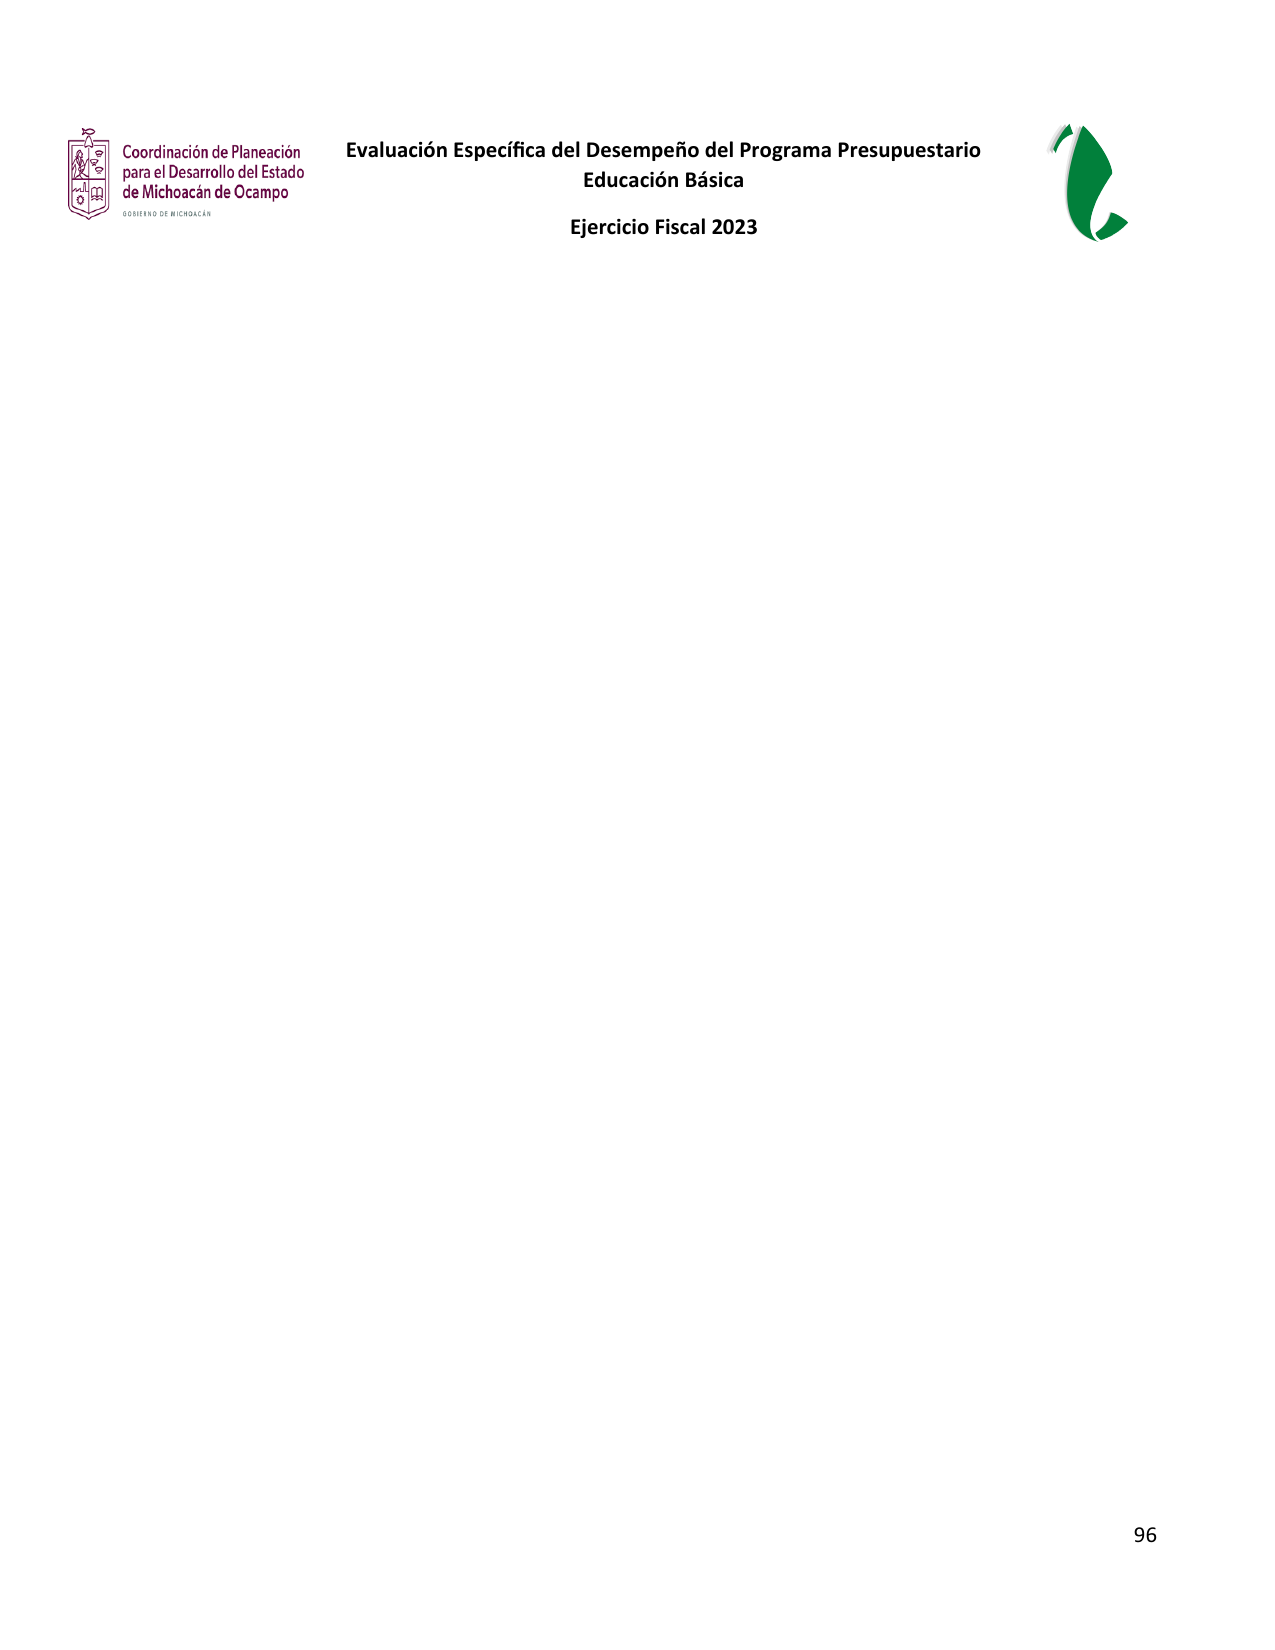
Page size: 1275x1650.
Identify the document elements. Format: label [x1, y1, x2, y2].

picture [68, 128, 305, 220]
picture [1045, 122, 1130, 244]
